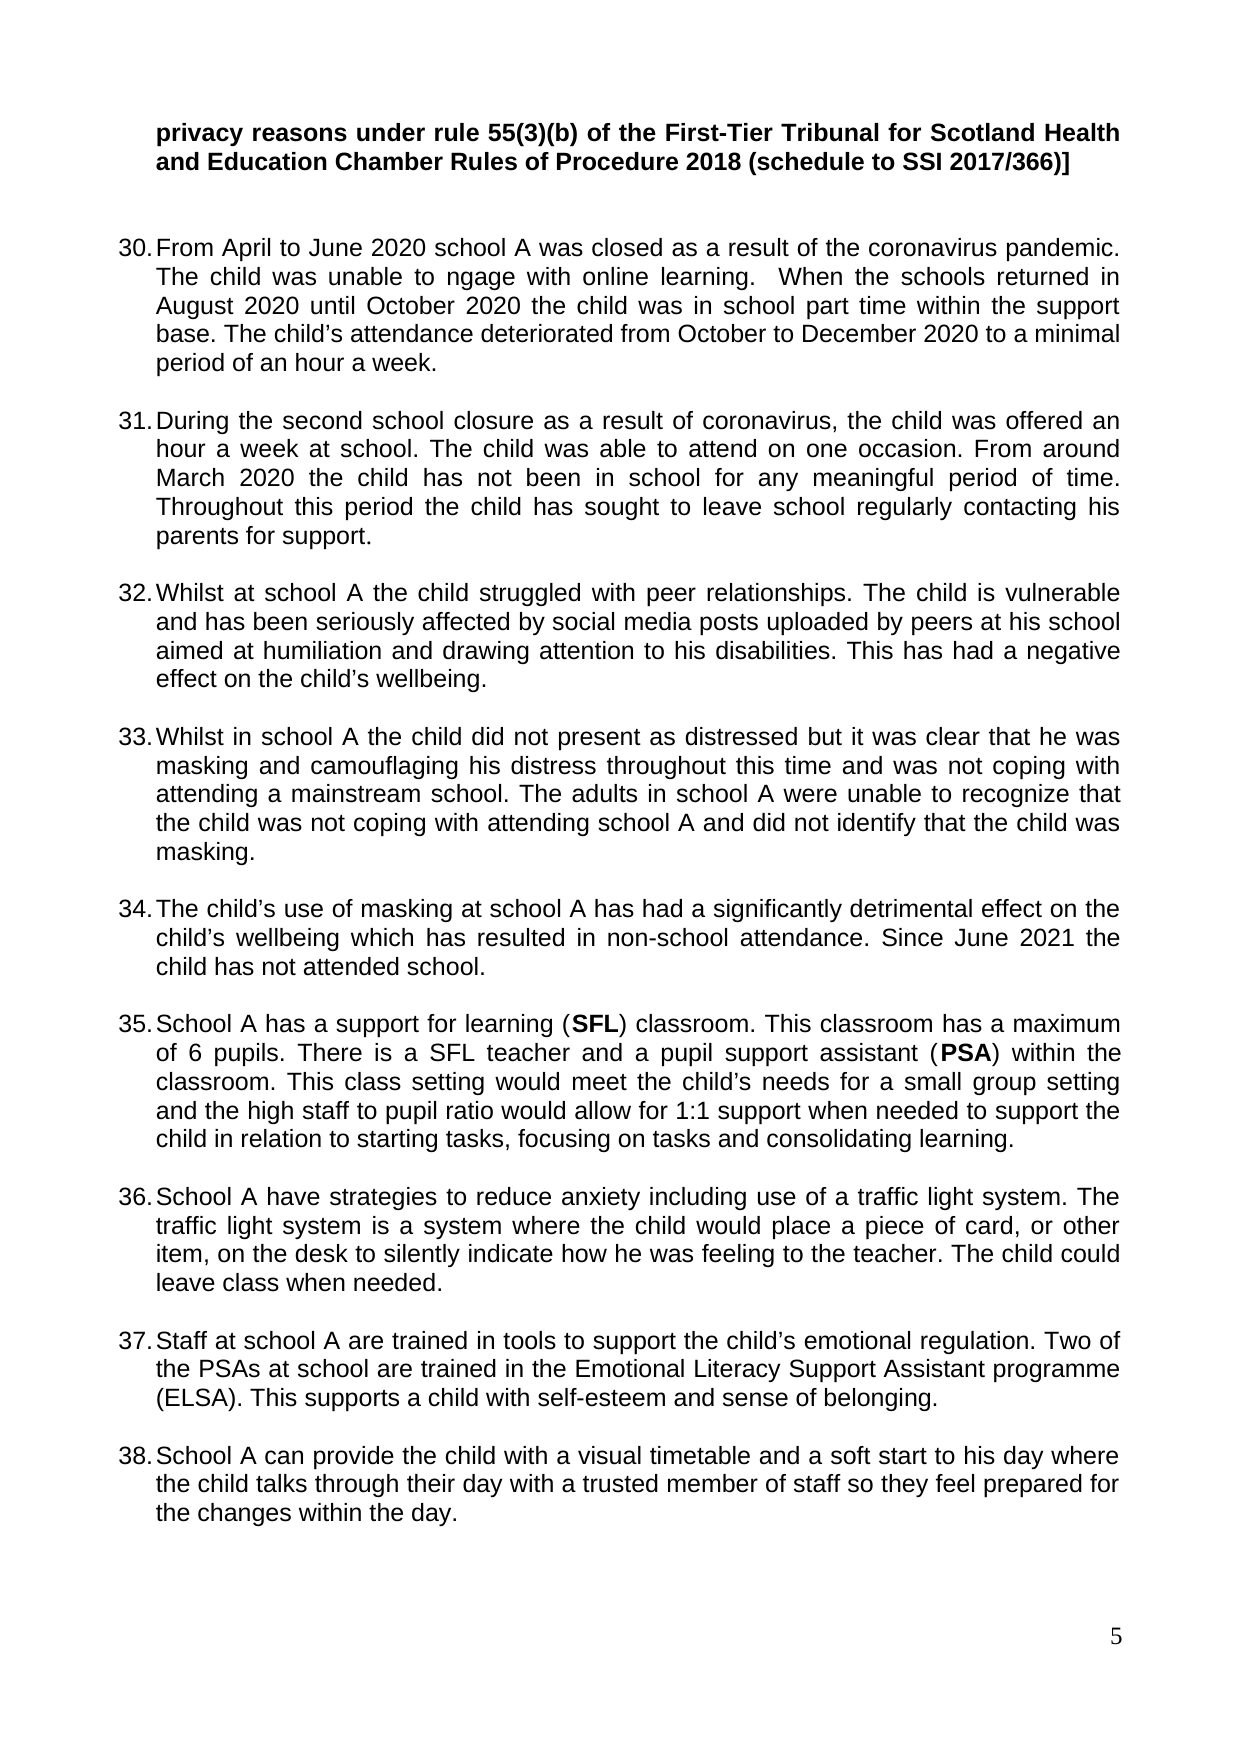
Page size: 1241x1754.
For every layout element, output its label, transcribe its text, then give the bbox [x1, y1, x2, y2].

list The child’s use of masking at school A has had a significantly detrimental effect on the child’s wellbeing which has resulted in non-school attendance. Since June 2021 the child has not attended school. [118, 894, 1122, 981]
list During the second school closure as a result of coronavirus, the child was offered an hour a week at school. The child was able to attend on one occasion. From around March 2020 the child has not been in school for any meaningful period of time. Throughout this period the child has sought to leave school regularly contacting his parents for support. [118, 406, 1122, 549]
list School A can provide the child with a visual timetable and a soft start to his day where the child talks through their day with a trusted member of staff so they feel prepared for the changes within the day. [118, 1441, 1122, 1527]
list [118, 118, 1122, 176]
list School A has a support for learning (SFL) classroom. This classroom has a maximum of 6 pupils. There is a SFL teacher and a pupil support assistant (PSA) within the classroom. This class setting would meet the child’s needs for a small group setting and the high staff to pupil ratio would allow for 1:1 support when needed to support the child in relation to starting tasks, focusing on tasks and consolidating learning. [118, 1009, 1122, 1153]
list Whilst in school A the child did not present as distressed but it was clear that he was masking and camouflaging his distress throughout this time and was not coping with attending a mainstream school. The adults in school A were unable to recognize that the child was not coping with attending school A and did not identify that the child was masking. [118, 722, 1122, 866]
list From April to June 2020 school A was closed as a result of the coronavirus pandemic. The child was unable to ngage with online learning. When the schools returned in August 2020 until October 2020 the child was in school part time within the support base. The child’s attendance deteriorated from October to December 2020 to a minimal period of an hour a week. [118, 233, 1122, 377]
list Whilst at school A the child struggled with peer relationships. The child is vulnerable and has been seriously affected by social media posts uploaded by peers at his school aimed at humiliation and drawing attention to his disabilities. This has had a negative effect on the child’s wellbeing. [118, 578, 1122, 693]
list School A have strategies to reduce anxiety including use of a traffic light system. The traffic light system is a system where the child would place a piece of card, or other item, on the desk to silently indicate how he was feeling to the teacher. The child could leave class when needed. [118, 1182, 1122, 1297]
list Staff at school A are trained in tools to support the child’s emotional regulation. Two of the PSAs at school are trained in the Emotional Literacy Support Assistant programme (ELSA). This supports a child with self-esteem and sense of belonging. [118, 1326, 1122, 1412]
